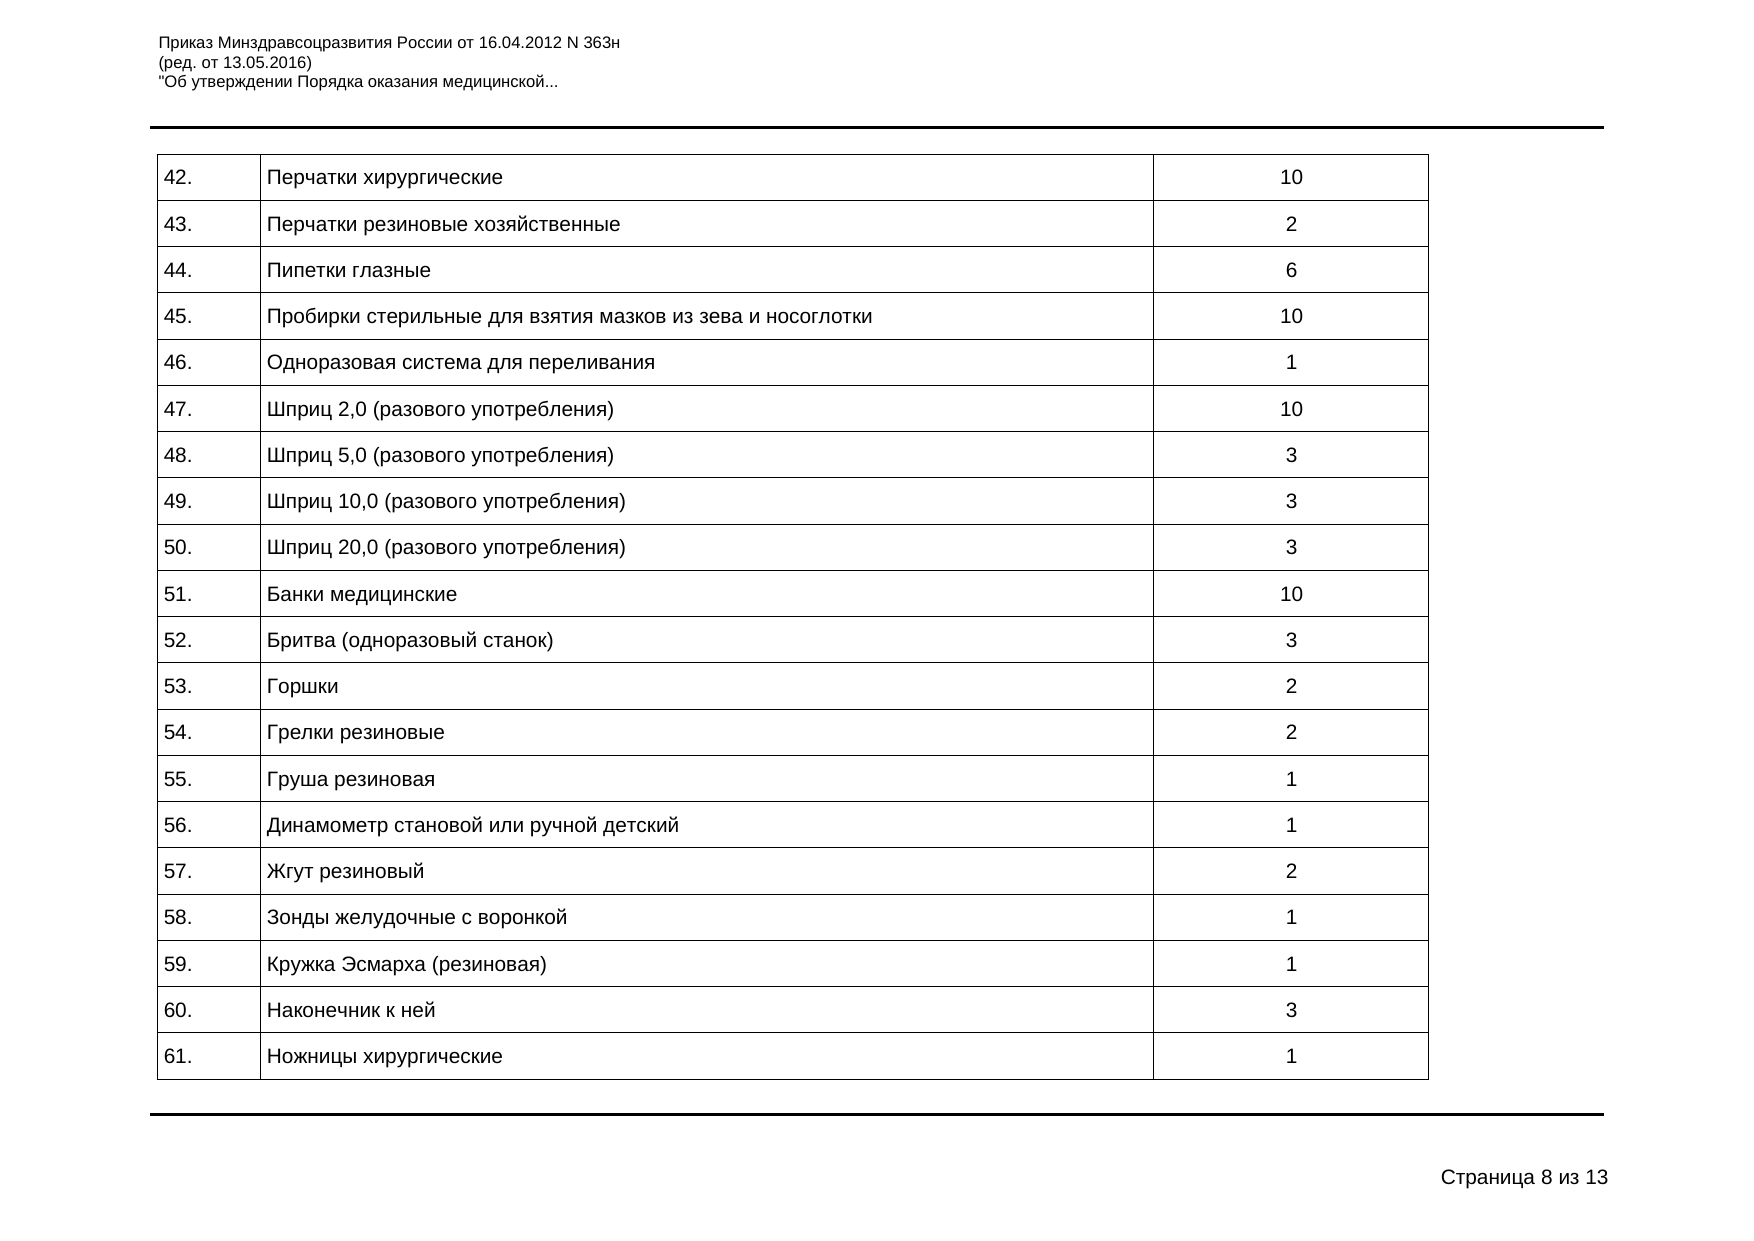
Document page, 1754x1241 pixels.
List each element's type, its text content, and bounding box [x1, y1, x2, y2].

table_cell 10 [1154, 571, 1428, 616]
table_cell 43. [158, 201, 260, 246]
table_cell 50. [158, 525, 260, 570]
table_cell 54. [158, 710, 260, 755]
table_cell 1 [1154, 802, 1428, 847]
table_cell Шприц 10,0 (разового употребления) [261, 478, 1153, 523]
table_cell 2 [1154, 848, 1428, 893]
table_cell 1 [1154, 941, 1428, 986]
table_cell Пробирки стерильные для взятия мазков из зева и носоглотки [261, 293, 1153, 338]
table_cell 42. [158, 155, 260, 200]
table_cell 3 [1154, 987, 1428, 1032]
table_cell 44. [158, 247, 260, 292]
table_cell Динамометр становой или ручной детский [261, 802, 1153, 847]
table_cell 3 [1154, 617, 1428, 662]
table_cell Грелки резиновые [261, 710, 1153, 755]
table_cell 59. [158, 941, 260, 986]
table_cell Перчатки хирургические [261, 155, 1153, 200]
table_cell 61. [158, 1033, 260, 1078]
table_cell 1 [1154, 756, 1428, 801]
table_cell 3 [1154, 432, 1428, 477]
table_cell 2 [1154, 663, 1428, 708]
table_cell 56. [158, 802, 260, 847]
table_cell 1 [1154, 1033, 1428, 1078]
table_cell 55. [158, 756, 260, 801]
table_cell Груша резиновая [261, 756, 1153, 801]
table_cell Одноразовая система для переливания [261, 340, 1153, 385]
table_cell Банки медицинские [261, 571, 1153, 616]
table_cell 51. [158, 571, 260, 616]
table_cell Шприц 5,0 (разового употребления) [261, 432, 1153, 477]
table_cell Шприц 2,0 (разового употребления) [261, 386, 1153, 431]
table_cell 10 [1154, 293, 1428, 338]
table_cell 53. [158, 663, 260, 708]
table_cell Кружка Эсмарха (резиновая) [261, 941, 1153, 986]
table_cell 1 [1154, 340, 1428, 385]
table_cell Бритва (одноразовый станок) [261, 617, 1153, 662]
table_cell 52. [158, 617, 260, 662]
table_cell Пипетки глазные [261, 247, 1153, 292]
table_cell Наконечник к ней [261, 987, 1153, 1032]
table_cell 10 [1154, 386, 1428, 431]
table_cell 2 [1154, 201, 1428, 246]
table_cell 10 [1154, 155, 1428, 200]
table_cell 6 [1154, 247, 1428, 292]
table_cell 45. [158, 293, 260, 338]
table_cell 60. [158, 987, 260, 1032]
table_cell 58. [158, 895, 260, 940]
table_cell 49. [158, 478, 260, 523]
table_cell 46. [158, 340, 260, 385]
table_cell 48. [158, 432, 260, 477]
table_cell 57. [158, 848, 260, 893]
table_cell 2 [1154, 710, 1428, 755]
table_cell Перчатки резиновые хозяйственные [261, 201, 1153, 246]
table_cell 3 [1154, 525, 1428, 570]
table_cell 47. [158, 386, 260, 431]
table_cell 1 [1154, 895, 1428, 940]
table_cell Ножницы хирургические [261, 1033, 1153, 1078]
table_cell Зонды желудочные с воронкой [261, 895, 1153, 940]
table_cell Шприц 20,0 (разового употребления) [261, 525, 1153, 570]
table_cell Жгут резиновый [261, 848, 1153, 893]
table_cell 3 [1154, 478, 1428, 523]
table_cell Горшки [261, 663, 1153, 708]
